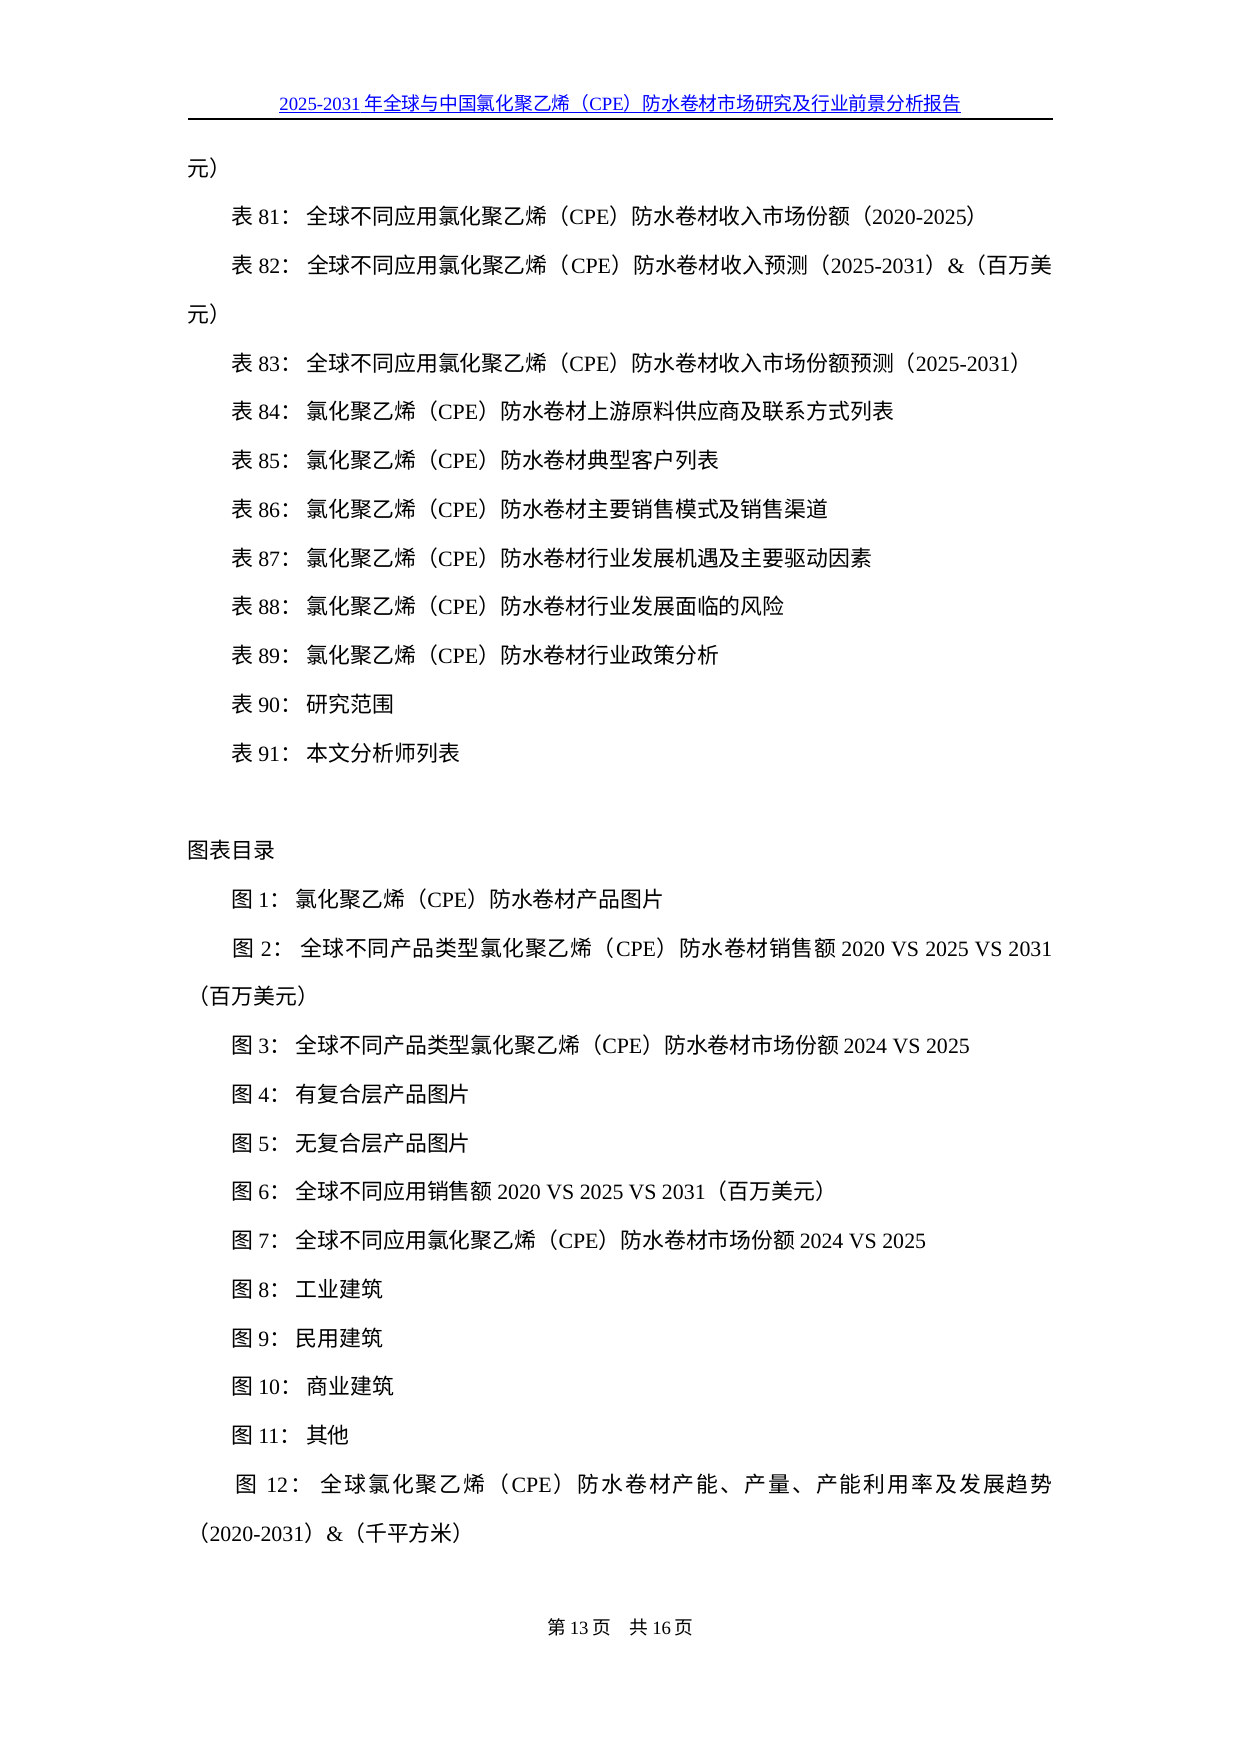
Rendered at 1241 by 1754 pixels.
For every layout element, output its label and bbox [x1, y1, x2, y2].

text [187, 150, 1053, 1548]
